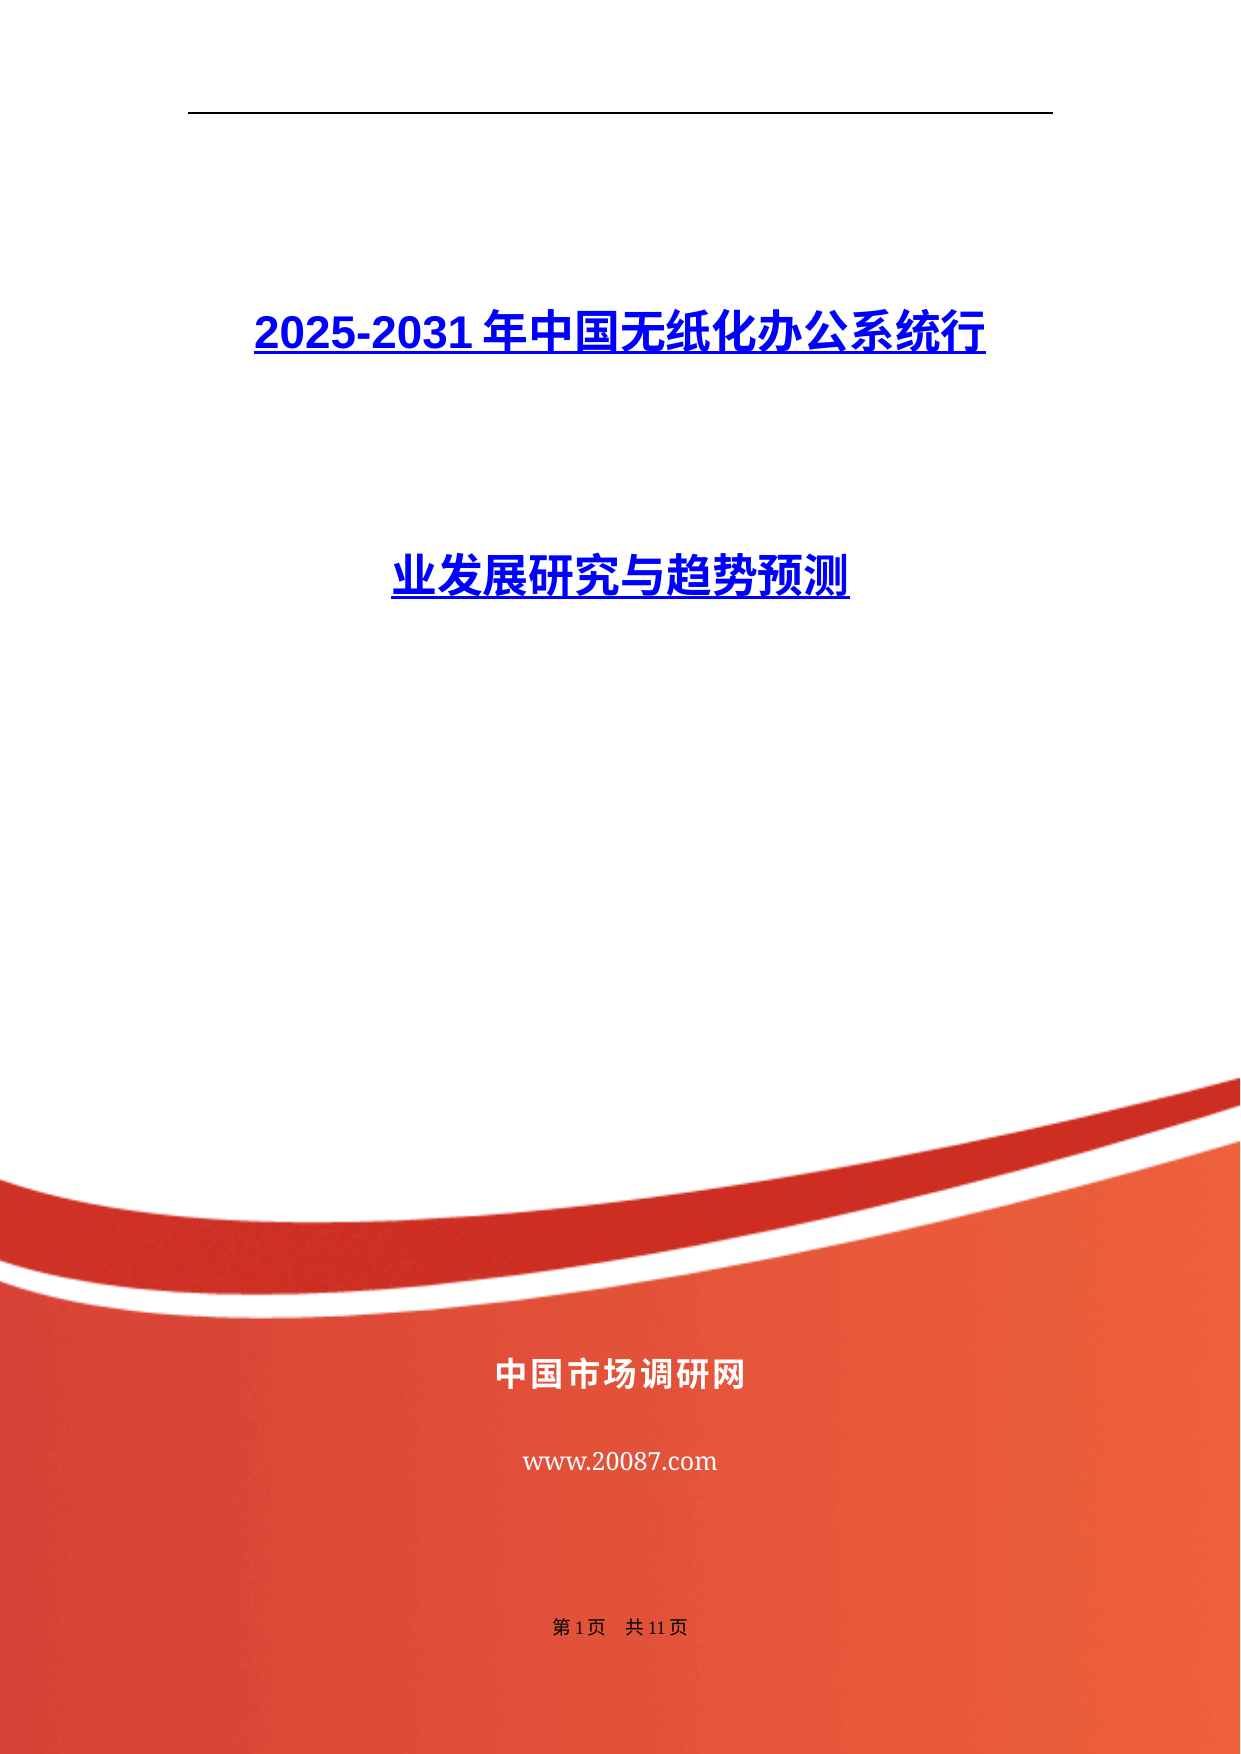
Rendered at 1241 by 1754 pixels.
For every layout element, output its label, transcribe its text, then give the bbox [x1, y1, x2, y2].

subtitle 中国市场调研网 [187, 1339, 1053, 1404]
picture [0, 1006, 1241, 1754]
table_header 2025-2031年中国无纸化办公系统行业发展研究与趋势预测 [188, 207, 1053, 773]
text www.20087.com [187, 1428, 1053, 1493]
